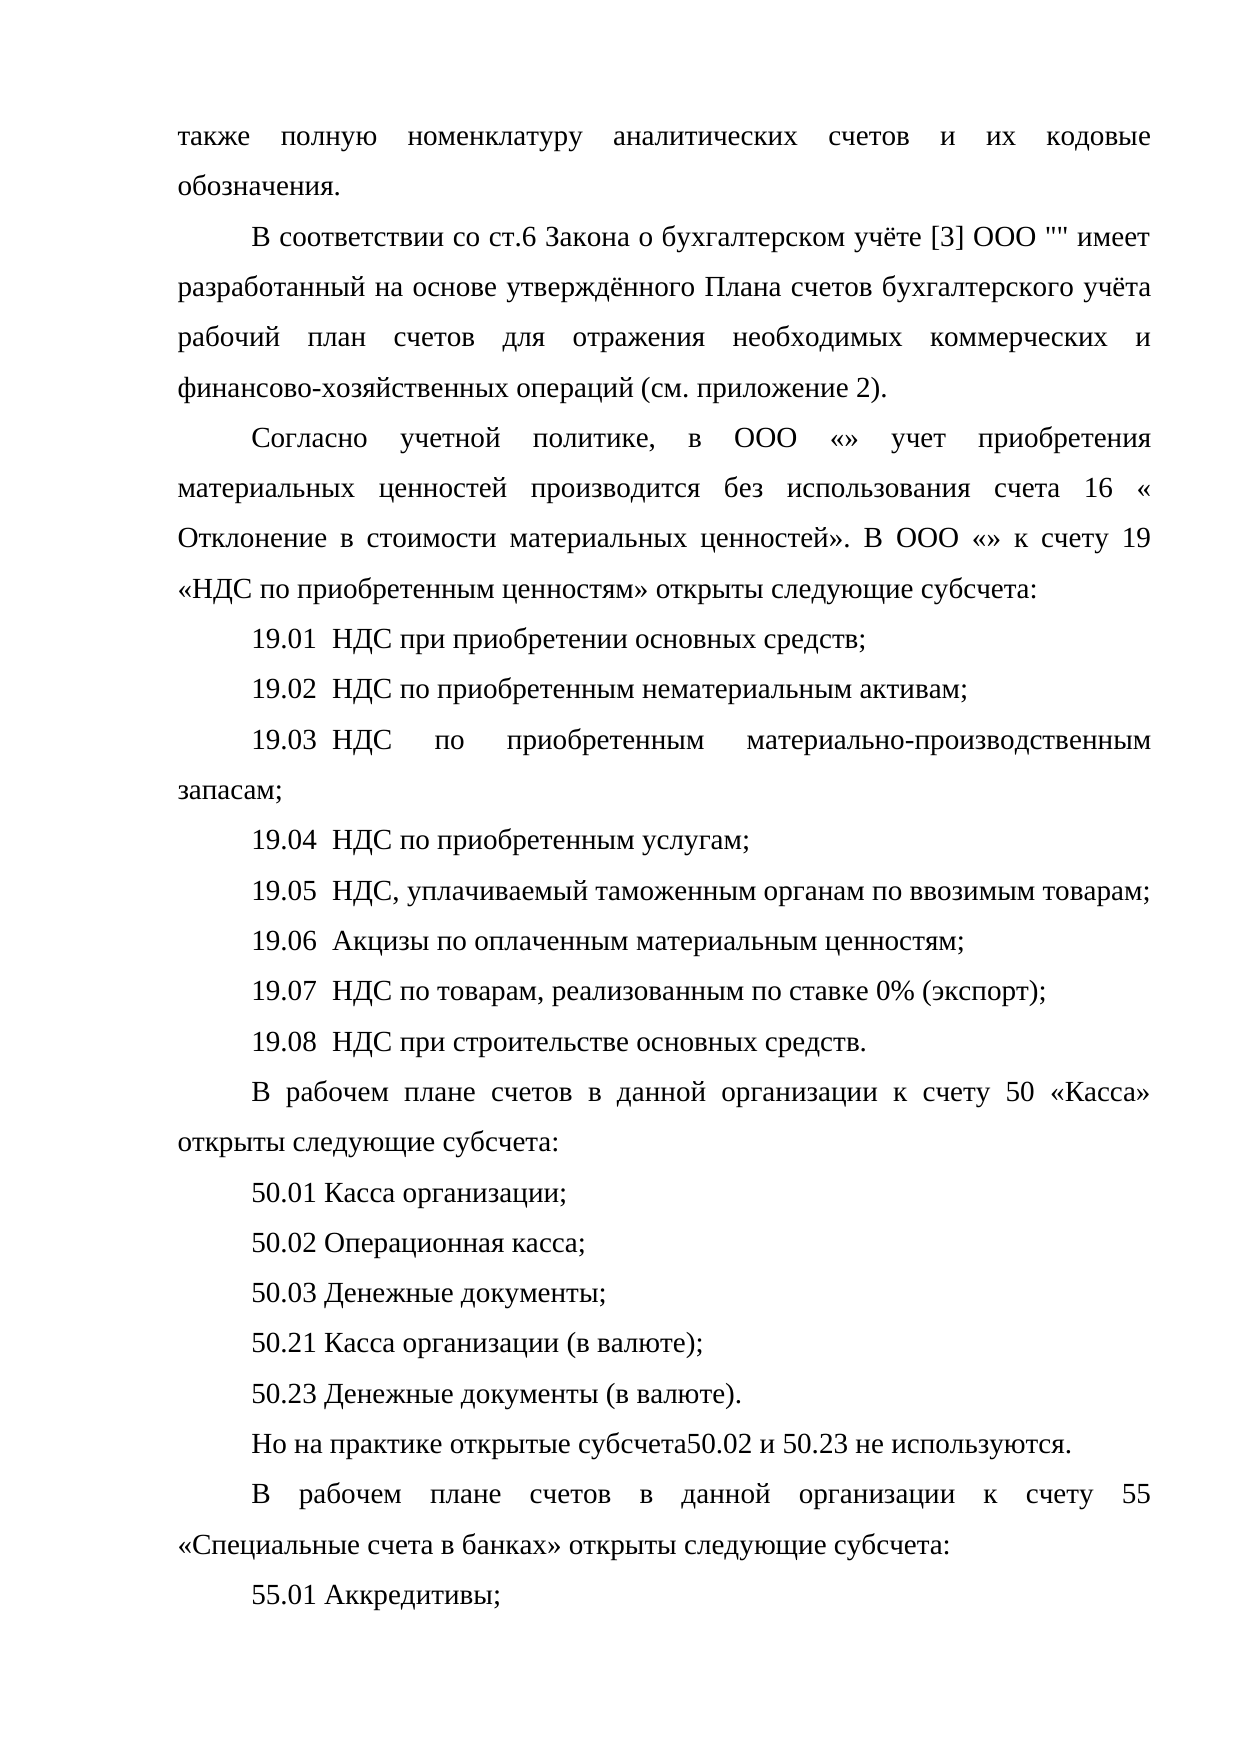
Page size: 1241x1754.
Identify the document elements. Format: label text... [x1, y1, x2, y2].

text 55.01 Аккредитивы; [177, 1577, 1152, 1611]
text 50.21 Касса организации (в валюте); [177, 1326, 1152, 1359]
text 50.01 Касса организации; [177, 1175, 1152, 1208]
text Но на практике открытые субсчета50.02 и 50.23 не используются. [177, 1426, 1152, 1460]
list НДС по товарам, реализованным по ставке 0% (экспорт); [177, 973, 1152, 1007]
text 50.02 Операционная касса; [177, 1225, 1152, 1258]
list НДС по приобретенным нематериальным активам; [177, 672, 1152, 705]
text В соответствии со ст.6 Закона о бухгалтерском учёте [3] ООО "" имеет разработанный на основе утверждённого Плана счетов бухгалтерского учёта рабочий план счетов для отражения необходимых коммерческих и финансово-хозяйственных операций (см. приложение 2). [177, 219, 1152, 403]
text Согласно учетной политике, в ООО «» учет приобретения материальных ценностей производится без использования счета 16 « Отклонение в стоимости материальных ценностей». В ООО «» к счету 19 «НДС по приобретенным ценностям» открыты следующие субсчета: [177, 420, 1152, 604]
list НДС по приобретенным услугам; [177, 822, 1152, 856]
text В рабочем плане счетов в данной организации к счету 50 «Касса» открыты следующие субсчета: [177, 1074, 1152, 1158]
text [177, 118, 1152, 202]
list НДС при строительстве основных средств. [177, 1024, 1152, 1057]
list НДС при приобретении основных средств; [177, 621, 1152, 655]
text 50.23 Денежные документы (в валюте). [177, 1376, 1152, 1409]
text 50.03 Денежные документы; [177, 1275, 1152, 1309]
list Акцизы по оплаченным материальным ценностям; [177, 923, 1152, 957]
text В рабочем плане счетов в данной организации к счету 55 «Специальные счета в банках» открыты следующие субсчета: [177, 1477, 1152, 1560]
list НДС по приобретенным материально-производственным запасам; [177, 722, 1152, 806]
list НДС, уплачиваемый таможенным органам по ввозимым товарам; [177, 873, 1152, 906]
